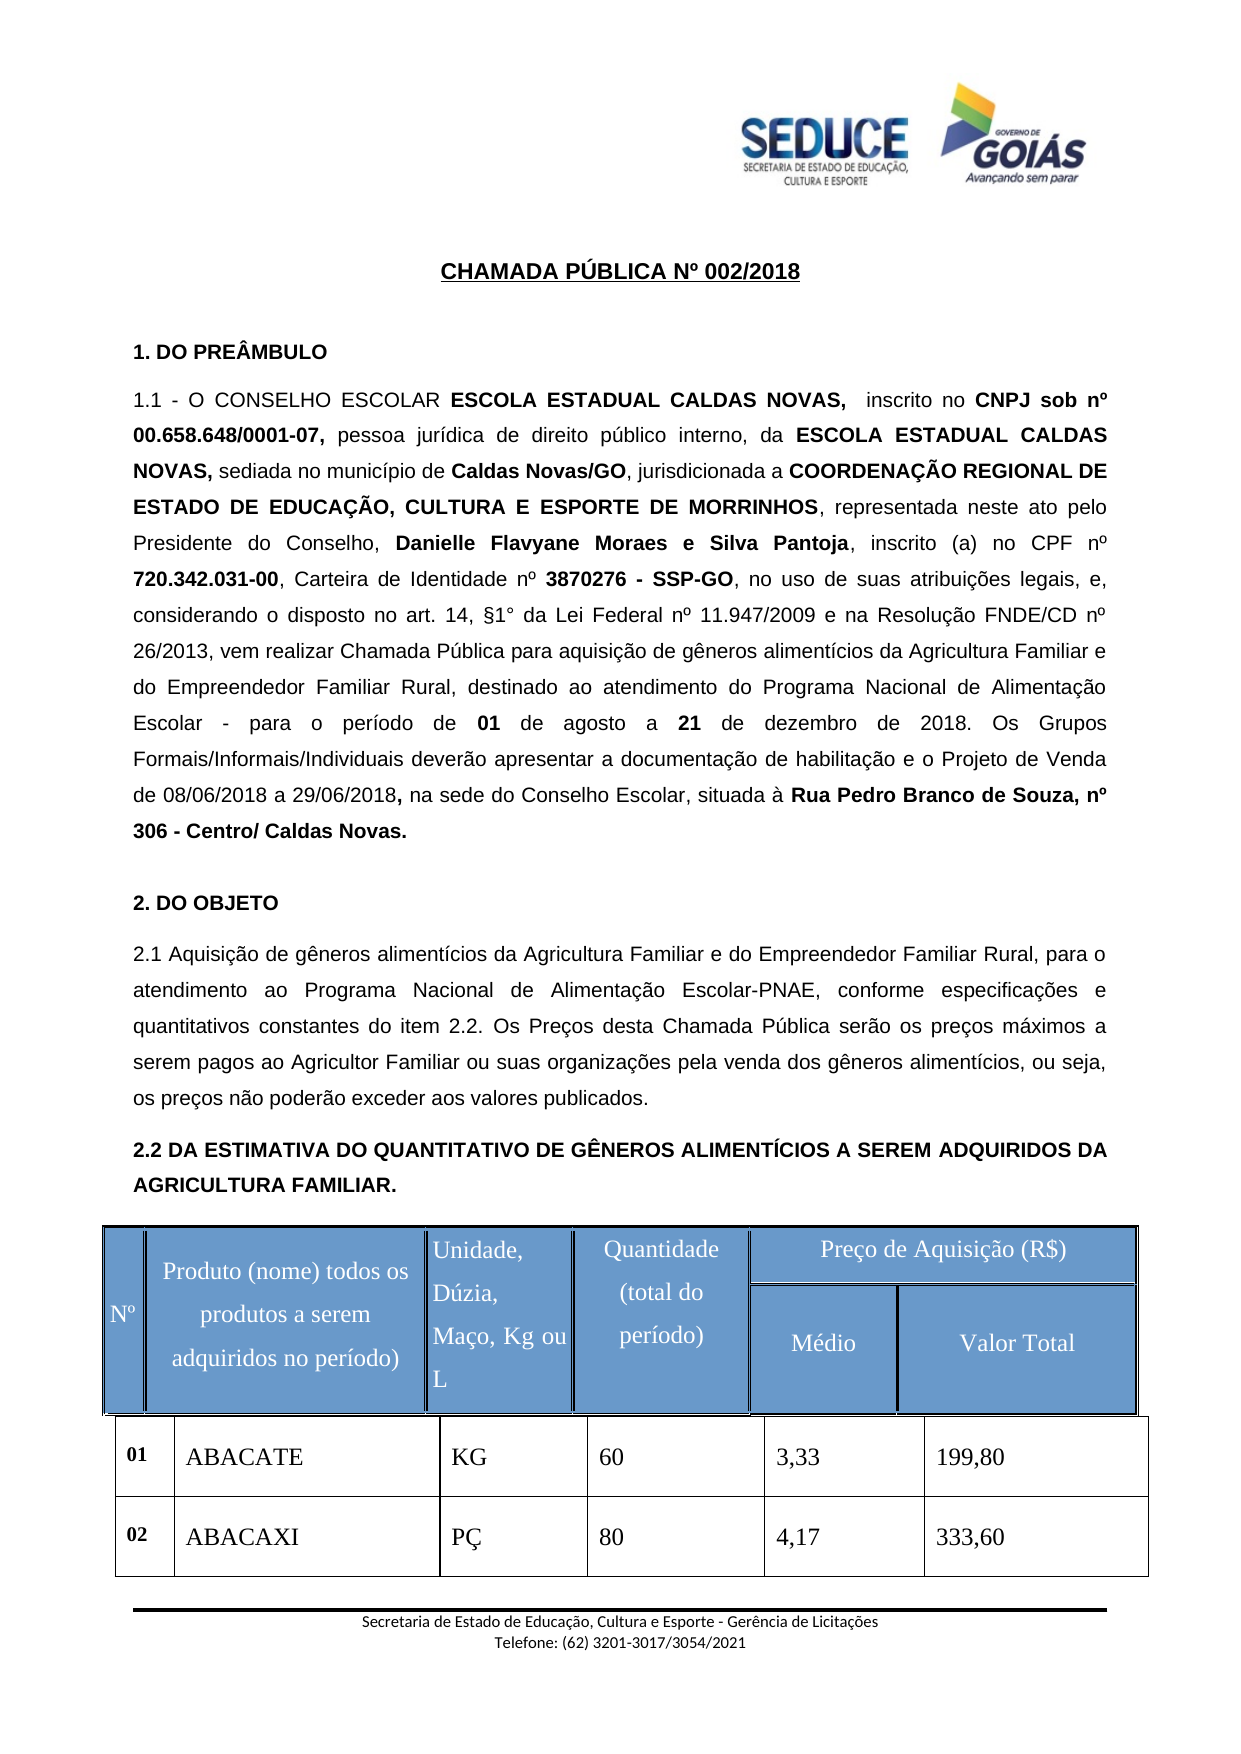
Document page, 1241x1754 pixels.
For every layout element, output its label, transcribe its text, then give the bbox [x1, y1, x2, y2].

text 2.2 DA ESTIMATIVA DO QUANTITATIVO DE GÊNEROS ALIMENTÍCIOS A SEREM ADQUIRIDOS DA AGRICULTURA FAMILIAR. [133, 1137, 1107, 1197]
table_cell Valor Total [897, 1283, 1136, 1413]
picture [726, 73, 1108, 216]
table_header Unidade, Dúzia, Maço, Kg ou L [426, 1227, 573, 1413]
table_cell 4,17 [765, 1497, 924, 1576]
table_cell 80 [588, 1497, 764, 1576]
table_header Nº [105, 1227, 145, 1413]
table_header ABACATE [175, 1417, 439, 1496]
table_cell PÇ [441, 1497, 587, 1576]
table_header 60 [588, 1417, 764, 1496]
text 2. DO OBJETO [133, 891, 1107, 914]
table_cell 02 [116, 1497, 174, 1576]
table_header KG [441, 1417, 587, 1496]
table_header Preço de Aquisição (R$) [750, 1228, 1135, 1282]
table_header 199,80 [925, 1417, 1148, 1496]
table_header 3,33 [765, 1417, 924, 1496]
table_header Quantidade (total do período) [573, 1228, 750, 1413]
text 1. DO PREÂMBULO [133, 339, 1107, 363]
text 1.1 - O CONSELHO ESCOLAR ESCOLA ESTADUAL CALDAS NOVAS, inscrito no CNPJ sob nº 00.658.648/0001-07, pessoa jurídica de direito público interno, da ESCOLA ESTADUAL CALDAS NOVAS, sediada no município de Caldas Novas/GO, jurisdicionada a COORDENAÇÃO REGIONAL DE ESTADO DE EDUCAÇÃO, CULTURA E ESPORTE DE MORRINHOS, representada neste ato pelo Presidente do Conselho, Danielle Flavyane Moraes e Silva Pantoja, inscrito (a) no CPF nº 720.342.031-00, Carteira de Identidade nº 3870276 - SSP-GO, no uso de suas atribuições legais, e, considerando o disposto no art. 14, §1° da Lei Federal nº 11.947/2009 e na Resolução FNDE/CD nº 26/2013, vem realizar Chamada Pública para aquisição de gêneros alimentícios da Agricultura Familiar e do Empreendedor Familiar Rural, destinado ao atendimento do Programa Nacional de Alimentação Escolar - para o período de 01 de agosto a 21 de dezembro de 2018. Os Grupos Formais/Informais/Individuais deverão apresentar a documentação de habilitação e o Projeto de Venda de 08/06/2018 a 29/06/2018, na sede do Conselho Escolar, situada à Rua Pedro Branco de Souza, nº 306 - Centro/ Caldas Novas. [133, 387, 1107, 843]
text CHAMADA PÚBLICA Nº 002/2018 [133, 258, 1107, 284]
table_cell 333,60 [925, 1497, 1148, 1576]
table_cell ABACAXI [175, 1497, 439, 1576]
table_header 01 [116, 1417, 174, 1496]
text 2.1 Aquisição de gêneros alimentícios da Agricultura Familiar e do Empreendedor Familiar Rural, para o atendimento ao Programa Nacional de Alimentação Escolar-PNAE, conforme especificações e quantitativos constantes do item 2.2. Os Preços desta Chamada Pública serão os preços máximos a serem pagos ao Agricultor Familiar ou suas organizações pela venda dos gêneros alimentícios, ou seja, os preços não poderão exceder aos valores publicados. [133, 942, 1107, 1110]
table_cell Médio [750, 1286, 897, 1413]
table_header Produto (nome) todos os produtos a serem adquiridos no período) [145, 1227, 426, 1413]
